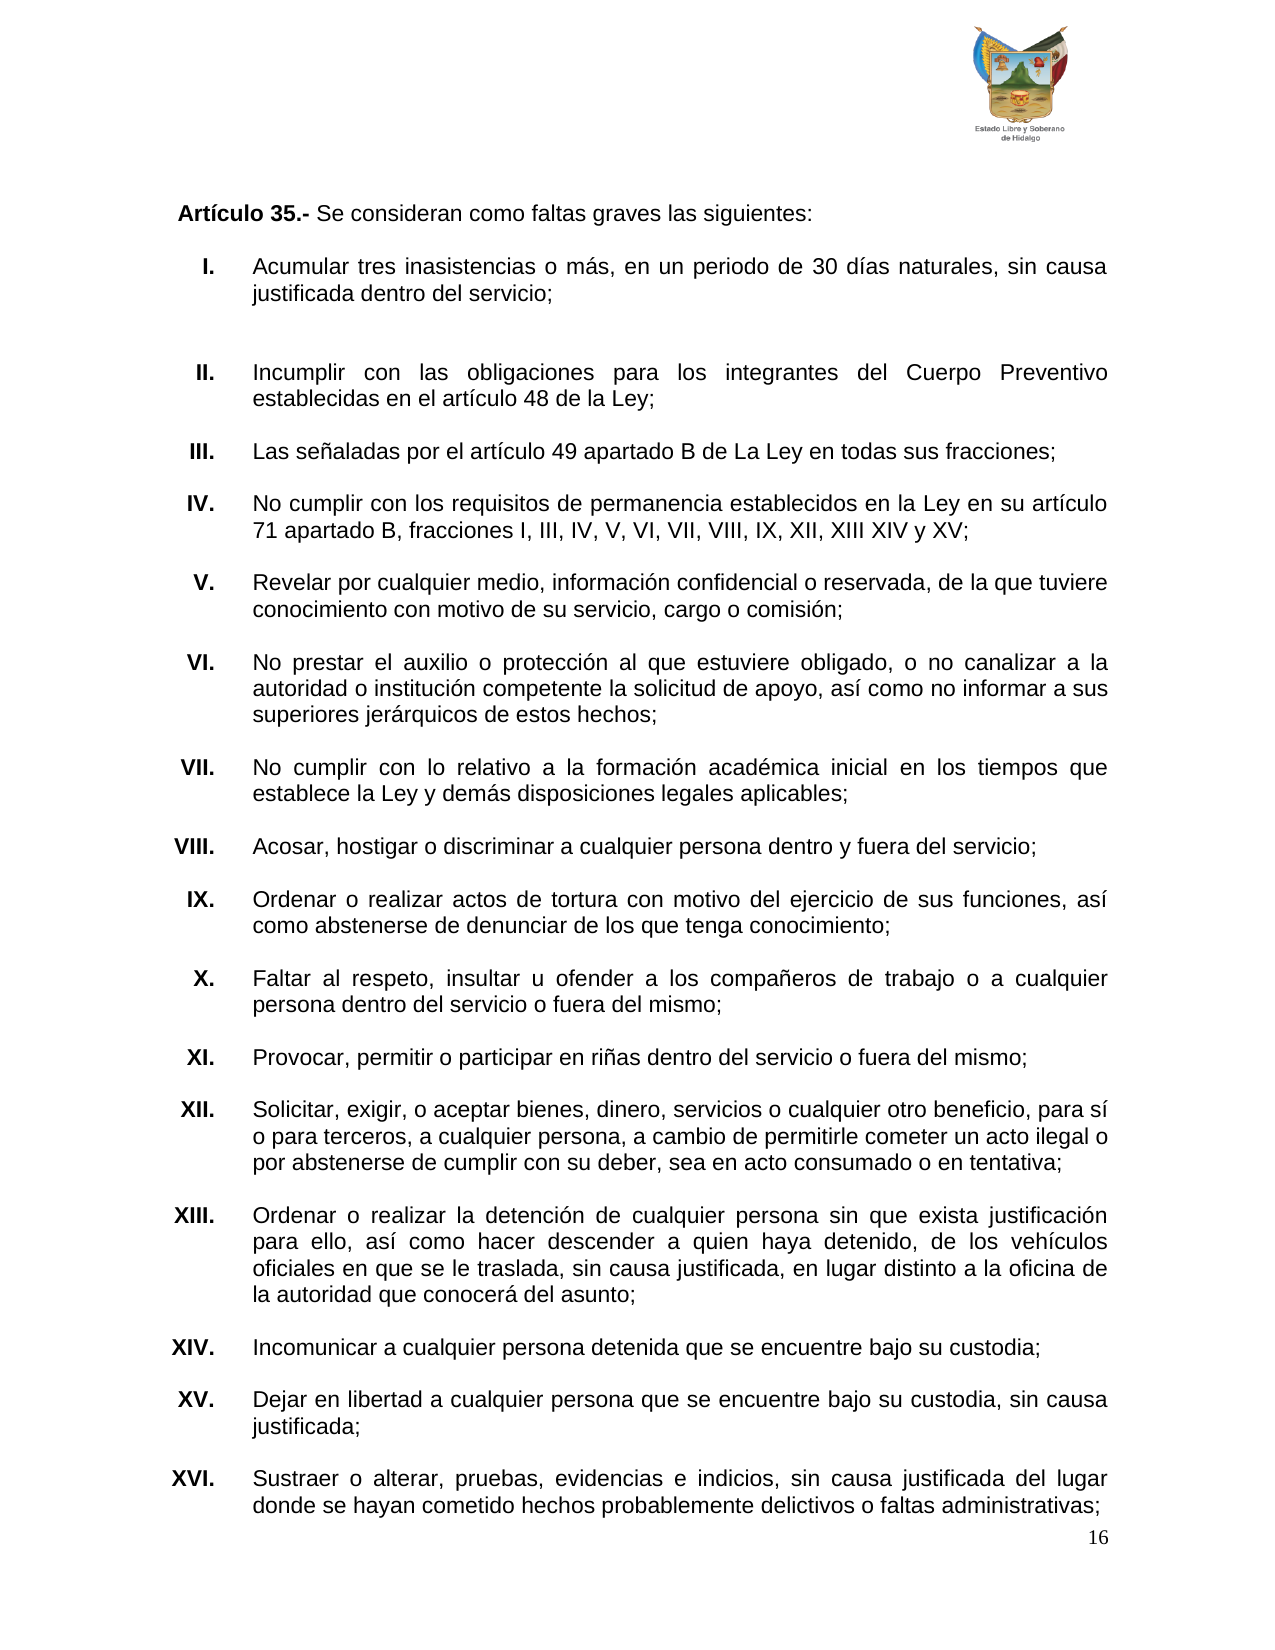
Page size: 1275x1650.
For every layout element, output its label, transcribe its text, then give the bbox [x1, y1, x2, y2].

list Solicitar, exigir, o aceptar bienes, dinero, servicios o cualquier otro beneficio, para sí o para terceros, a cualquier persona, a cambio de permitirle cometer un acto ilegal o por abstenerse de cumplir con su deber, sea en acto consumado o en tentativa; [215, 1096, 1108, 1176]
list Incomunicar a cualquier persona detenida que se encuentre bajo su custodia; [215, 1334, 1108, 1360]
list Acosar, hostigar o discriminar a cualquier persona dentro y fuera del servicio; [215, 833, 1108, 859]
list Revelar por cualquier medio, información confidencial o reservada, de la que tuviere conocimiento con motivo de su servicio, cargo o comisión; [215, 569, 1108, 622]
list Faltar al respeto, insultar u ofender a los compañeros de trabajo o a cualquier persona dentro del servicio o fuera del mismo; [215, 965, 1108, 1017]
picture [971, 24, 1070, 142]
list Provocar, permitir o participar en riñas dentro del servicio o fuera del mismo; [215, 1044, 1108, 1070]
list Incumplir con las obligaciones para los integrantes del Cuerpo Preventivo establecidas en el artículo 48 de la Ley; [215, 358, 1108, 411]
list Ordenar o realizar actos de tortura con motivo del ejercicio de sus funciones, así como abstenerse de denunciar de los que tenga conocimiento; [215, 886, 1108, 938]
text Artículo 35.- Se consideran como faltas graves las siguientes: [177, 200, 1108, 227]
list No cumplir con lo relativo a la formación académica inicial en los tiempos que establece la Ley y demás disposiciones legales aplicables; [215, 754, 1108, 807]
list No prestar el auxilio o protección al que estuviere obligado, o no canalizar a la autoridad o institución competente la solicitud de apoyo, así como no informar a sus superiores jerárquicos de estos hechos; [215, 648, 1108, 727]
list Las señaladas por el artículo 49 apartado B de La Ley en todas sus fracciones; [215, 438, 1108, 464]
list Ordenar o realizar la detención de cualquier persona sin que exista justificación para ello, así como hacer descender a quien haya detenido, de los vehículos oficiales en que se le traslada, sin causa justificada, en lugar distinto a la oficina de la autoridad que conocerá del asunto; [215, 1202, 1108, 1307]
list Dejar en libertad a cualquier persona que se encuentre bajo su custodia, sin causa justificada; [215, 1386, 1108, 1439]
list Sustraer o alterar, pruebas, evidencias e indicios, sin causa justificada del lugar donde se hayan cometido hechos probablemente delictivos o faltas administrativas; [215, 1465, 1108, 1518]
list Acumular tres inasistencias o más, en un periodo de 30 días naturales, sin causa justificada dentro del servicio; [215, 253, 1108, 306]
list No cumplir con los requisitos de permanencia establecidos en la Ley en su artículo 71 apartado B, fracciones I, III, IV, V, VI, VII, VIII, IX, XII, XIII XIV y XV; [215, 490, 1108, 543]
